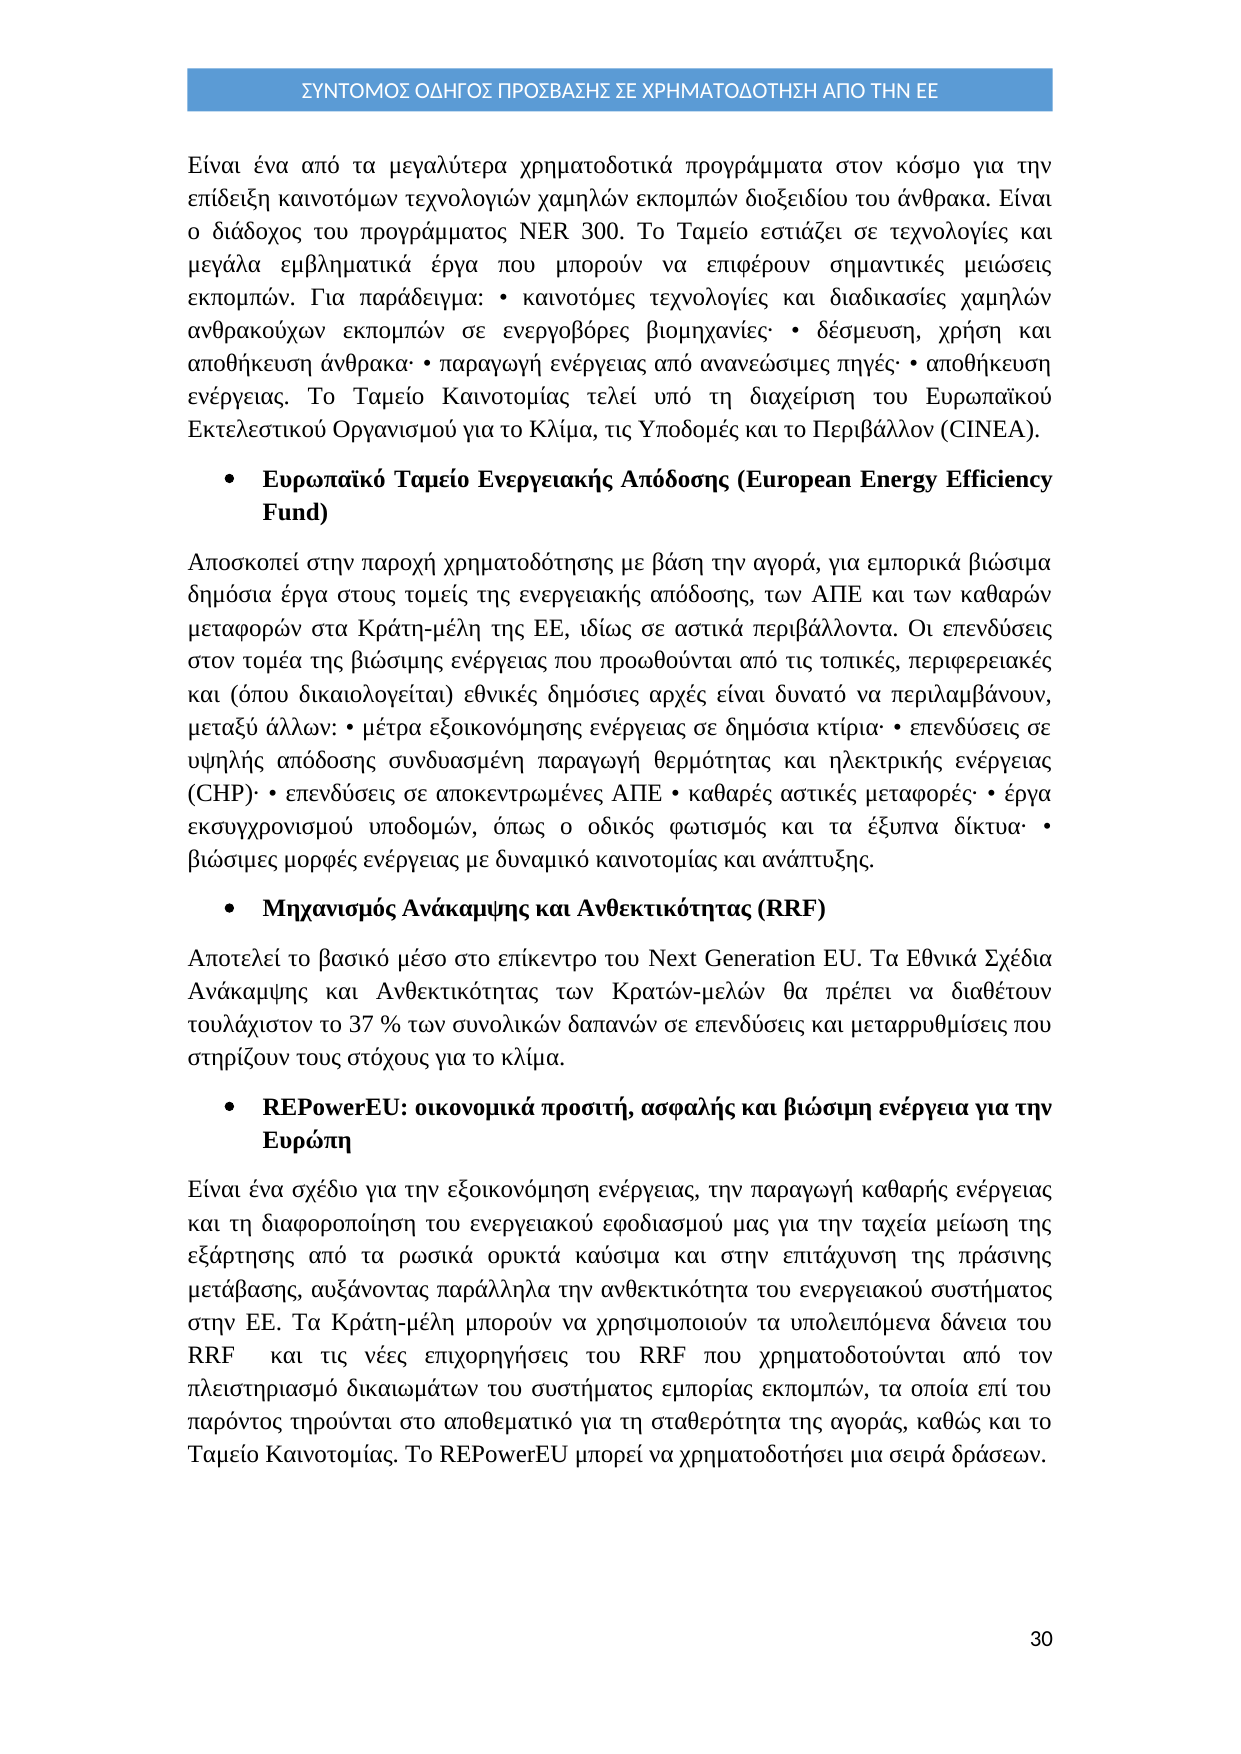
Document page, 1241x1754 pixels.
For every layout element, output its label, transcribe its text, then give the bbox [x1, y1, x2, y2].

list REPowerEU: οικονομικά προσιτή, ασφαλής και βιώσιμη ενέργεια για την Ευρώπη [225, 1092, 1053, 1154]
text Είναι ένα από τα μεγαλύτερα χρηματοδοτικά προγράμματα στον κόσμο για την επίδειξη καινοτόμων τεχνολογιών χαμηλών εκπομπών διοξειδίου του άνθρακα. Είναι ο διάδοχος του προγράμματος NER 300. Το Ταμείο εστιάζει σε τεχνολογίες και μεγάλα εμβληματικά έργα που μπορούν να επιφέρουν σημαντικές μειώσεις εκπομπών. Για παράδειγμα: • καινοτόμες τεχνολογίες και διαδικασίες χαμηλών ανθρακούχων εκπομπών σε ενεργοβόρες βιομηχανίες· • δέσμευση, χρήση και αποθήκευση άνθρακα· • παραγωγή ενέργειας από ανανεώσιμες πηγές· • αποθήκευση ενέργειας. Το Ταμείο Καινοτομίας τελεί υπό τη διαχείριση του Ευρωπαϊκού Εκτελεστικού Οργανισμού για το Κλίμα, τις Υποδομές και το Περιβάλλον (CINEA). [187, 150, 1053, 443]
text Αποσκοπεί στην παροχή χρηματοδότησης με βάση την αγορά, για εμπορικά βιώσιμα δημόσια έργα στους τομείς της ενεργειακής απόδοσης, των ΑΠΕ και των καθαρών μεταφορών στα Κράτη-μέλη της ΕΕ, ιδίως σε αστικά περιβάλλοντα. Οι επενδύσεις στον τομέα της βιώσιμης ενέργειας που προωθούνται από τις τοπικές, περιφερειακές και (όπου δικαιολογείται) εθνικές δημόσιες αρχές είναι δυνατό να περιλαμβάνουν, μεταξύ άλλων: • μέτρα εξοικονόμησης ενέργειας σε δημόσια κτίρια· • επενδύσεις σε υψηλής απόδοσης συνδυασμένη παραγωγή θερμότητας και ηλεκτρικής ενέργειας (CHP)· • επενδύσεις σε αποκεντρωμένες ΑΠΕ • καθαρές αστικές μεταφορές· • έργα εκσυγχρονισμού υποδομών, όπως ο οδικός φωτισμός και τα έξυπνα δίκτυα· • βιώσιμες μορφές ενέργειας με δυναμικό καινοτομίας και ανάπτυξης. [187, 547, 1053, 872]
list Ευρωπαϊκό Ταμείο Ενεργειακής Απόδοσης (European Energy Efficiency Fund) [225, 464, 1053, 526]
text Είναι ένα σχέδιο για την εξοικονόμηση ενέργειας, την παραγωγή καθαρής ενέργειας και τη διαφοροποίηση του ενεργειακού εφοδιασμού μας για την ταχεία μείωση της εξάρτησης από τα ρωσικά ορυκτά καύσιμα και στην επιτάχυνση της πράσινης μετάβασης, αυξάνοντας παράλληλα την ανθεκτικότητα του ενεργειακού συστήματος στην ΕΕ. Τα Kράτη-μέλη μπορούν να χρησιμοποιούν τα υπολειπόμενα δάνεια του RRF και τις νέες επιχορηγήσεις του RRF που χρηματοδοτούνται από τον πλειστηριασμό δικαιωμάτων του συστήματος εμπορίας εκπομπών, τα οποία επί του παρόντος τηρούνται στο αποθεματικό για τη σταθερότητα της αγοράς, καθώς και το Ταμείο Καινοτομίας. Το REPowerEU μπορεί να χρηματοδοτήσει μια σειρά δράσεων. [187, 1174, 1053, 1467]
list Μηχανισμός Ανάκαμψης και Ανθεκτικότητας (RRF) [225, 893, 1053, 922]
text Αποτελεί το βασικό μέσο στο επίκεντρο του Next Generation EU. Τα Εθνικά Σχέδια Ανάκαμψης και Ανθεκτικότητας των Κρατών-μελών θα πρέπει να διαθέτουν τουλάχιστον το 37 % των συνολικών δαπανών σε επενδύσεις και μεταρρυθμίσεις που στηρίζουν τους στόχους για το κλίμα. [187, 943, 1053, 1071]
